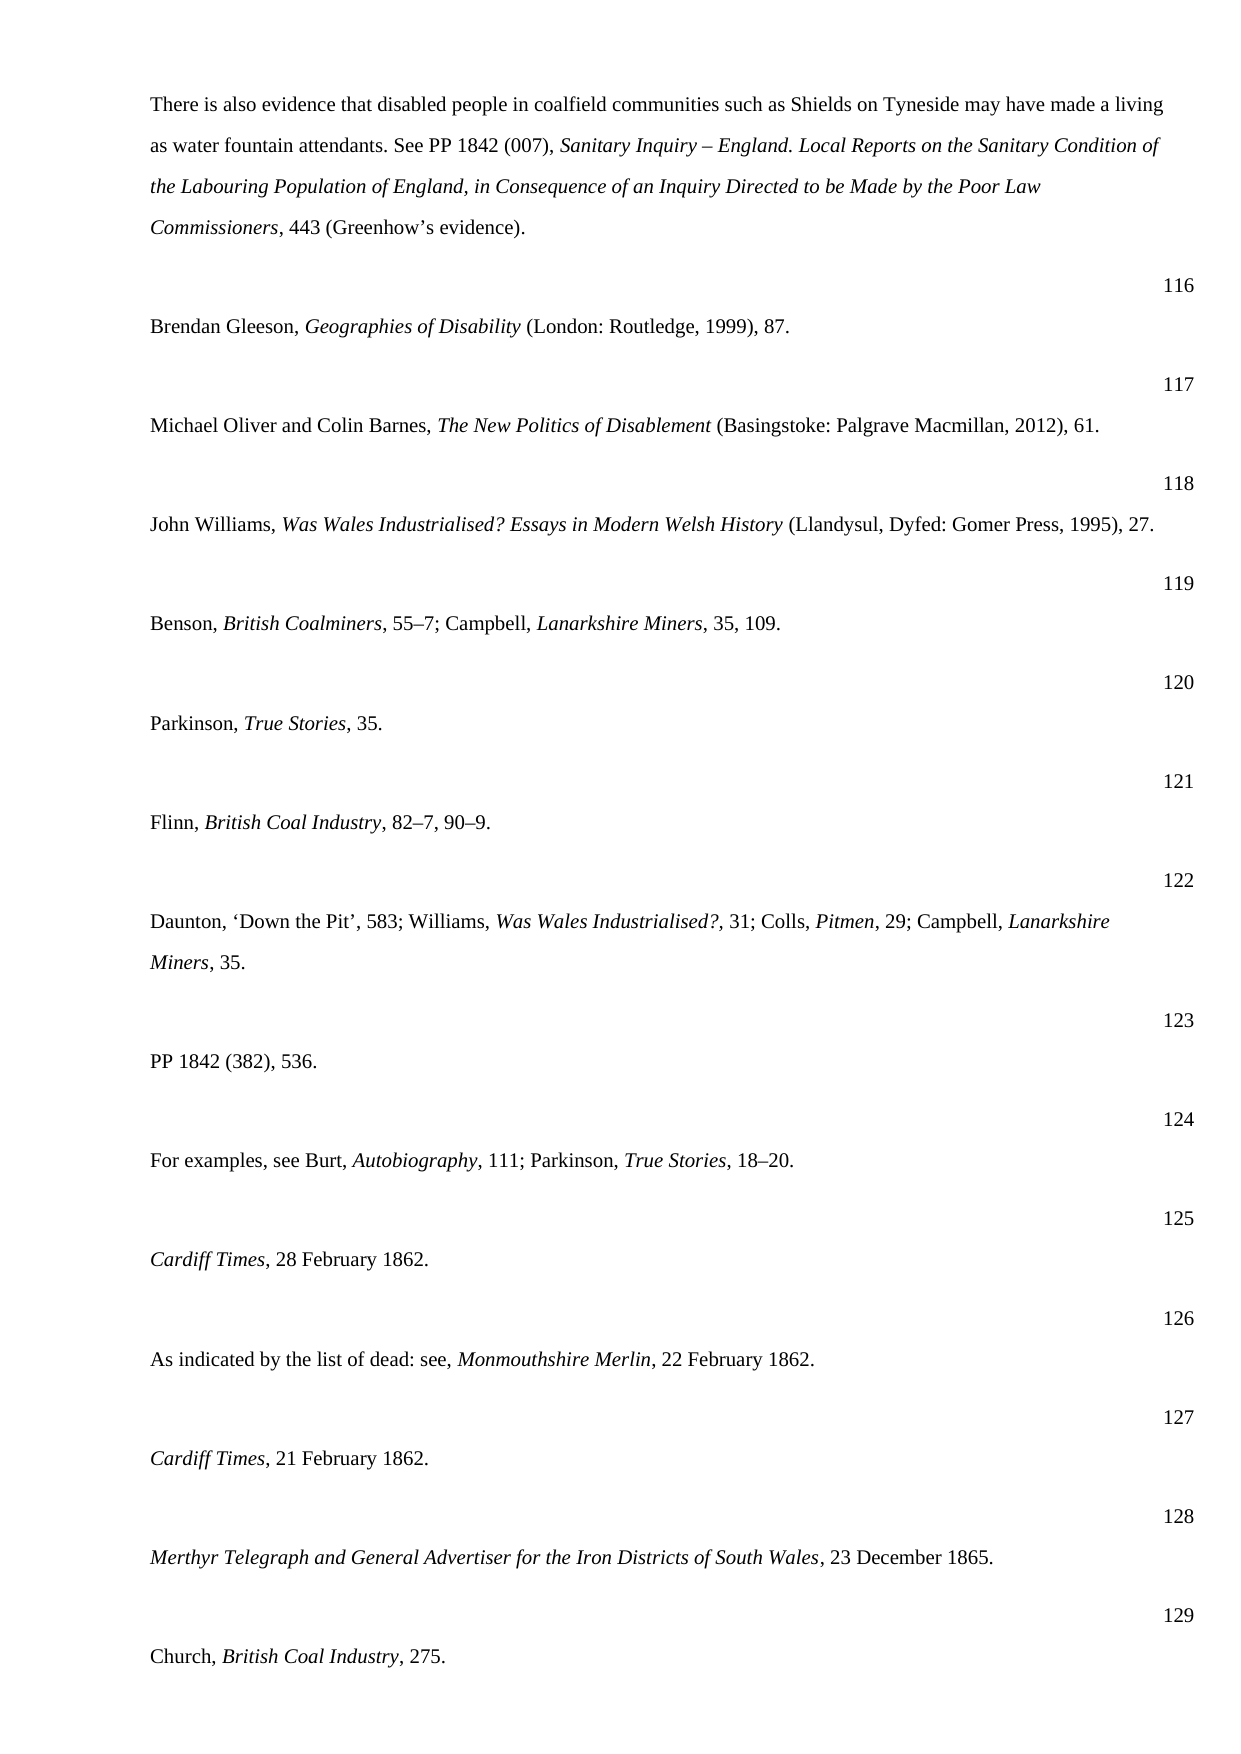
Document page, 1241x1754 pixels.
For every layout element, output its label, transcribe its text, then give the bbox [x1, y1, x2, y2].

text 119 [1163, 553, 1240, 594]
text There is also evidence that disabled people in coalfield communities such as Shields on Tyneside may have made a living as water fountain attendants. See PP 1842 (007), Sanitary Inquiry – England. Local Reports on the Sanitary Condition of the Labouring Population of England, in Consequence of an Inquiry Directed to be Made by the Poor Law Commissioners, 443 (Greenhow’s evidence). [150, 75, 1165, 239]
text 118 [1163, 454, 1240, 495]
text 129 [1163, 1586, 1240, 1627]
text Benson, British Coalminers, 55–7; Campbell, Lanarkshire Miners, 35, 109. [150, 594, 1165, 635]
text 124 [1163, 1090, 1240, 1131]
text 128 [1163, 1487, 1240, 1528]
text Cardiff Times, 28 February 1862. [150, 1230, 1165, 1271]
text As indicated by the list of dead: see, Monmouthshire Merlin, 22 February 1862. [150, 1329, 1165, 1371]
text 120 [1163, 653, 1240, 694]
text 127 [1163, 1388, 1240, 1429]
text PP 1842 (382), 536. [150, 1032, 1165, 1073]
text 117 [1163, 355, 1240, 396]
text 123 [1163, 991, 1240, 1032]
text 126 [1163, 1289, 1240, 1329]
text Daunton, ‘Down the Pit’, 583; Williams, Was Wales Industrialised?, 31; Colls, Pitmen, 29; Campbell, Lanarkshire Miners, 35. [150, 892, 1165, 974]
text Flinn, British Coal Industry, 82–7, 90–9. [150, 793, 1165, 834]
text Merthyr Telegraph and General Advertiser for the Iron Districts of South Wales, 23 December 1865. [150, 1528, 1165, 1569]
text 122 [1163, 851, 1240, 892]
text 116 [1163, 256, 1240, 297]
text Parkinson, True Stories, 35. [150, 694, 1165, 734]
text For examples, see Burt, Autobiography, 111; Parkinson, True Stories, 18–20. [150, 1131, 1165, 1172]
text Cardiff Times, 21 February 1862. [150, 1429, 1165, 1470]
text Michael Oliver and Colin Barnes, The New Politics of Disablement (Basingstoke: Palgrave Macmillan, 2012), 61. [150, 396, 1165, 437]
text John Williams, Was Wales Industrialised? Essays in Modern Welsh History (Llandysul, Dyfed: Gomer Press, 1995), 27. [150, 495, 1165, 536]
text 121 [1163, 752, 1240, 793]
text 125 [1163, 1189, 1240, 1230]
text Church, British Coal Industry, 275. [150, 1627, 1165, 1668]
text Brendan Gleeson, Geographies of Disability (London: Routledge, 1999), 87. [150, 297, 1165, 338]
